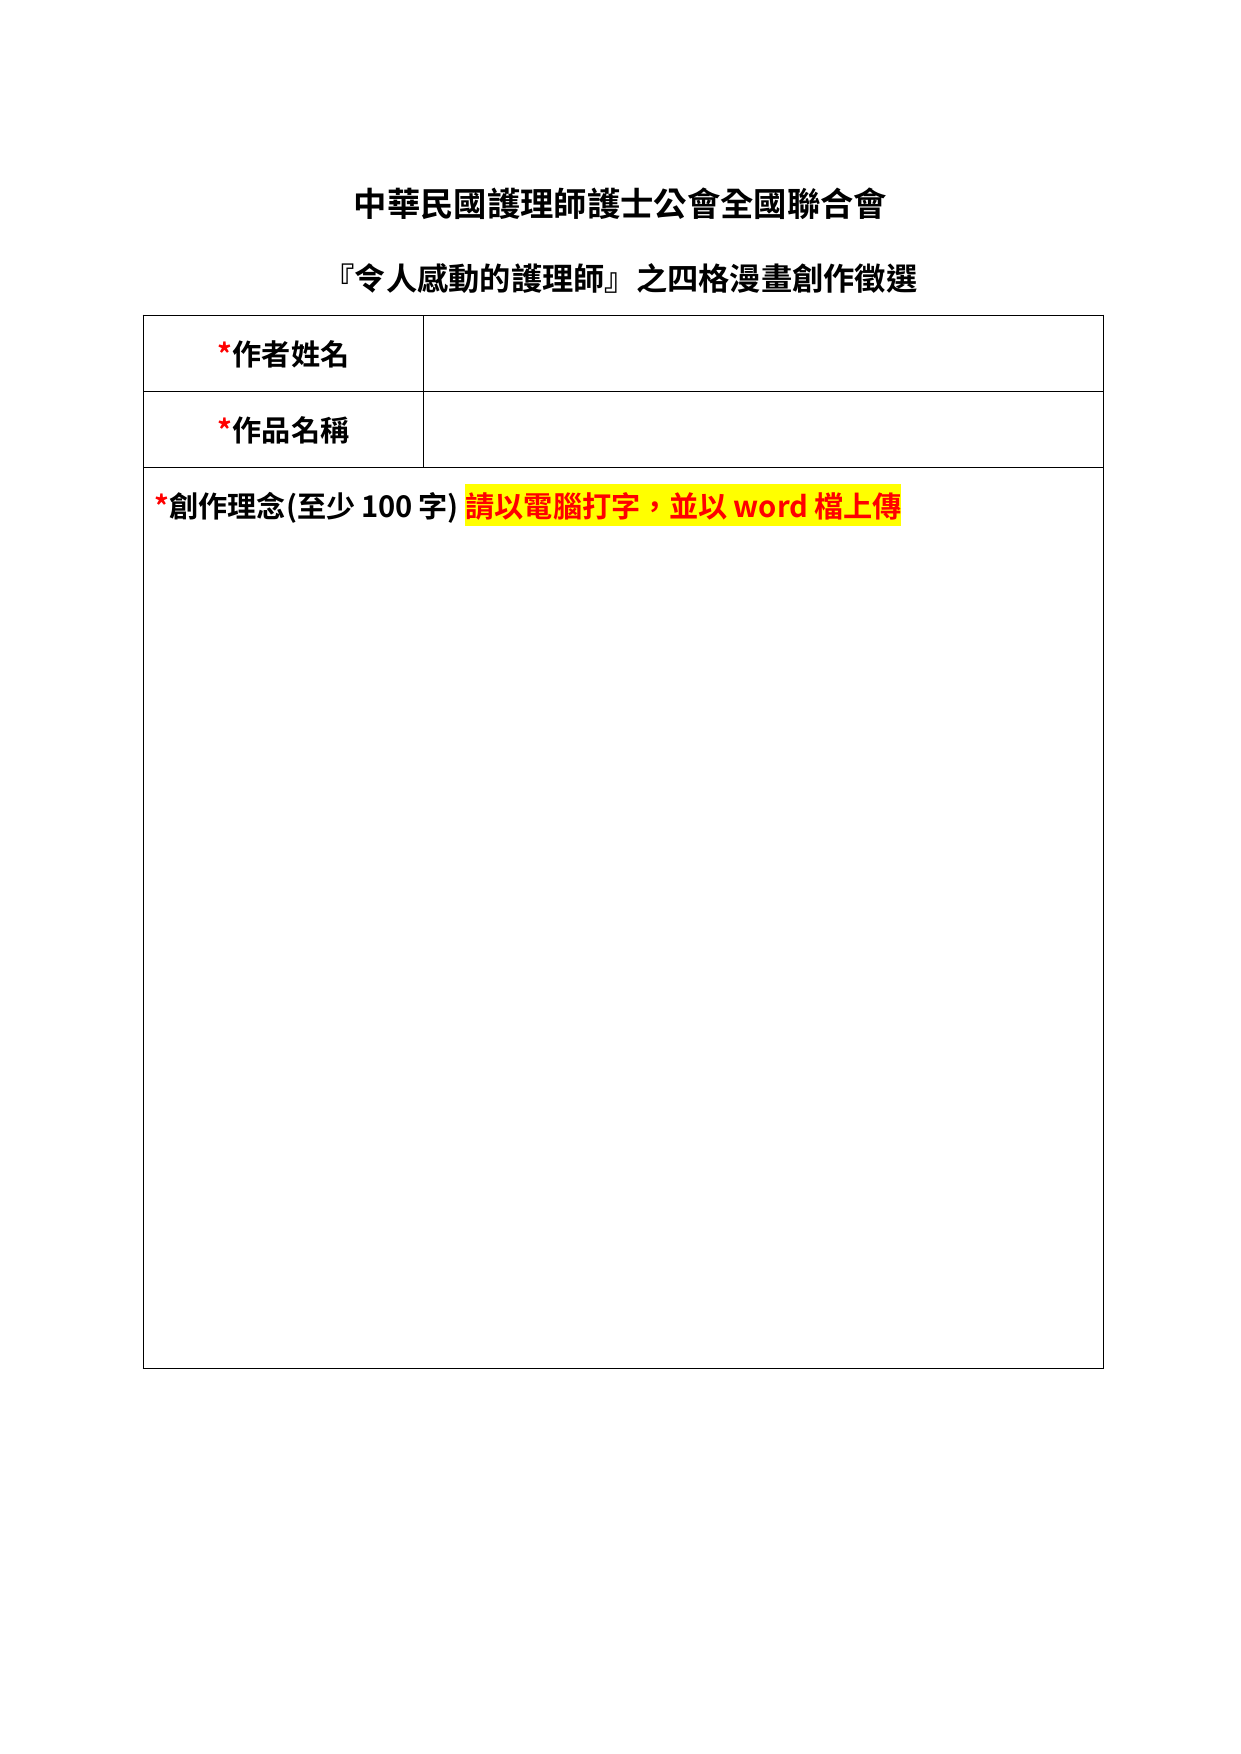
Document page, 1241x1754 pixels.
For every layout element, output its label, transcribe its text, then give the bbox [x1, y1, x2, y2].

table_header *作者姓名 [144, 316, 423, 391]
table_cell *創作理念(至少100字) 請以電腦打字，並以word檔上傳 [144, 468, 1103, 1368]
table_cell *作品名稱 [144, 392, 423, 467]
text 『令人感動的護理師』之四格漫畫創作徵選 [187, 239, 1053, 314]
table_header [424, 316, 1103, 391]
text 中華民國護理師護士公會全國聯合會 [187, 164, 1053, 239]
table_cell [424, 392, 1103, 467]
